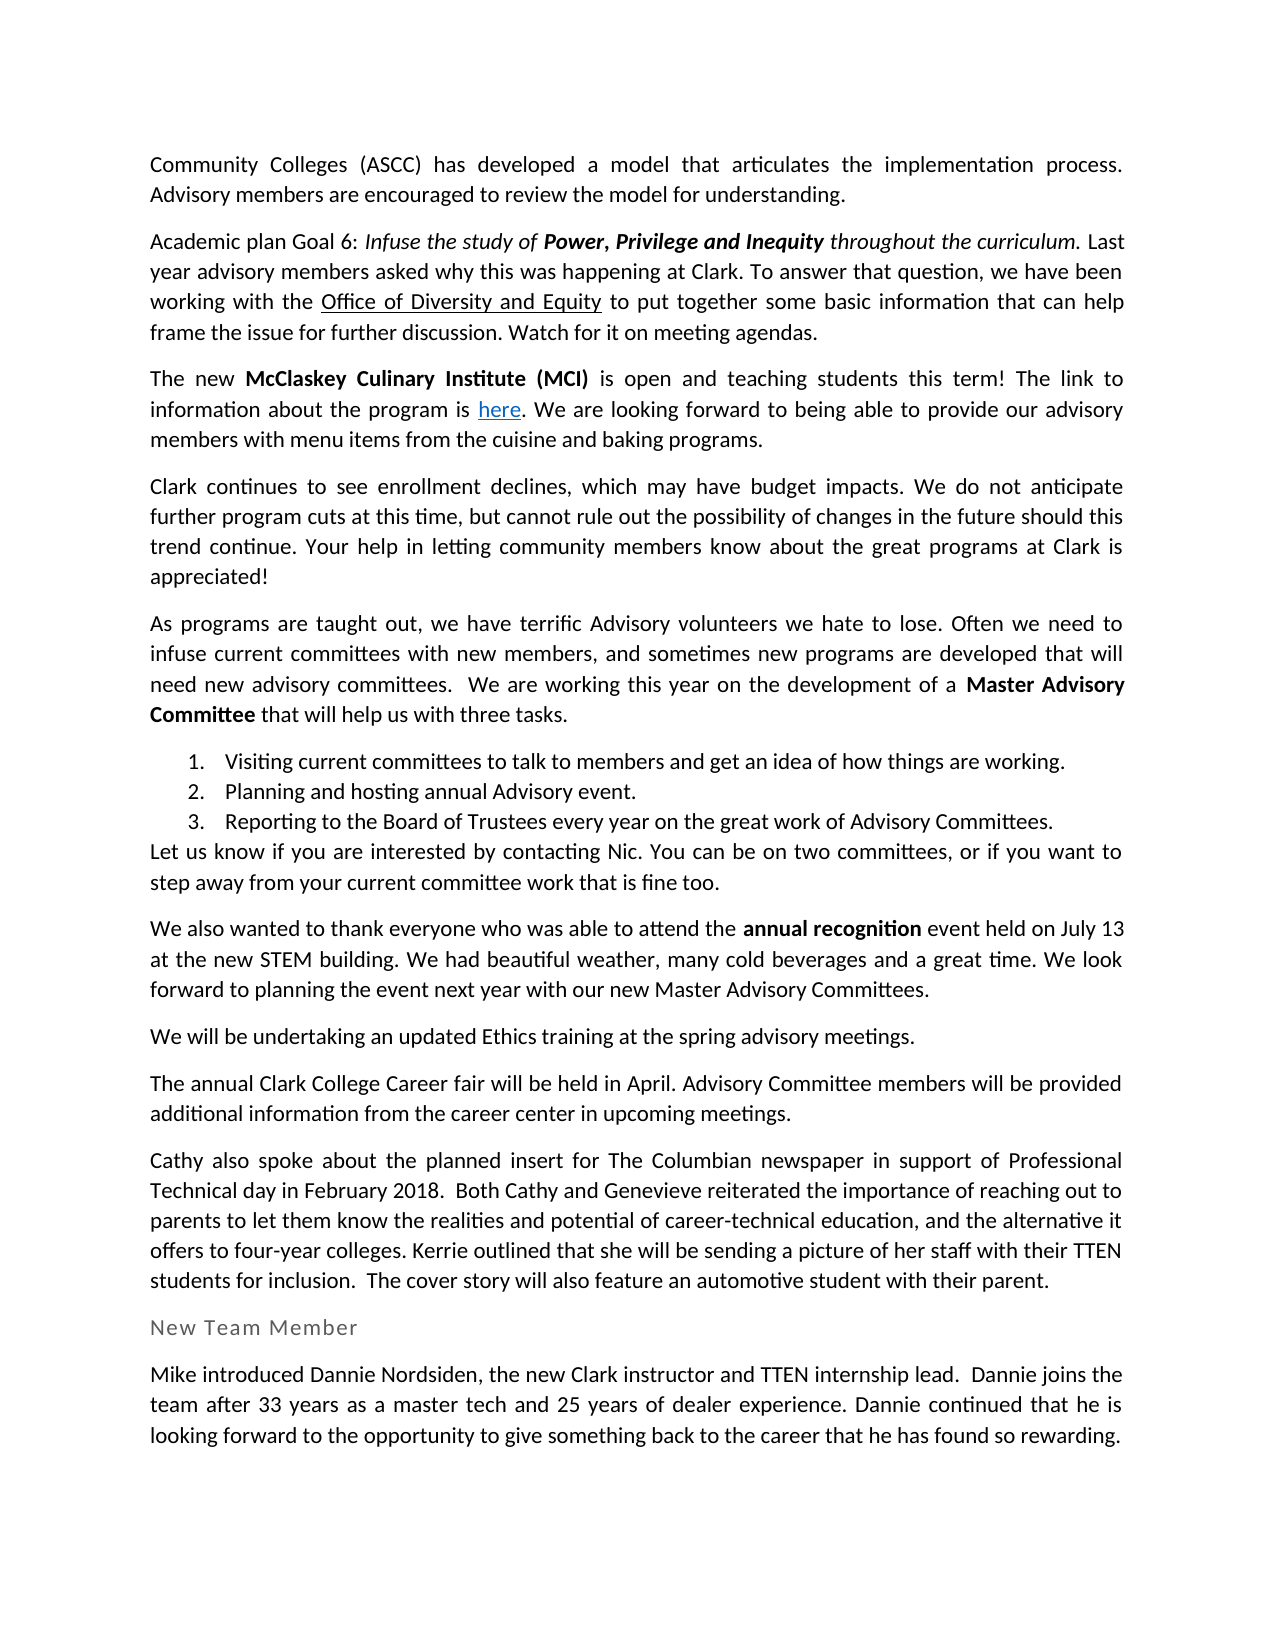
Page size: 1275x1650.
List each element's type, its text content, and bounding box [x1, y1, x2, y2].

text Mike introduced Dannie Nordsiden, the new Clark instructor and TTEN internship lead. Dannie joins the team after 33 years as a master tech and 25 years of dealer experience. Dannie continued that he is looking forward to the opportunity to give something back to the career that he has found so rewarding. [150, 1360, 1125, 1449]
text The annual Clark College Career fair will be held in April. Advisory Committee members will be provided additional information from the career center in upcoming meetings. [150, 1069, 1125, 1127]
subtitle New Team Member [150, 1313, 1125, 1342]
list Visiting current committees to talk to members and get an idea of how things are working. [187, 747, 1125, 775]
text We also wanted to thank everyone who was able to attend the annual recognition event held on July 13 at the new STEM building. We had beautiful weather, many cold beverages and a great time. We look forward to planning the event next year with our new Master Advisory Committees. [150, 914, 1125, 1003]
list Planning and hosting annual Advisory event. [187, 777, 1125, 805]
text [150, 150, 1125, 208]
list Reporting to the Board of Trustees every year on the great work of Advisory Committees. [187, 807, 1125, 835]
text Cathy also spoke about the planned insert for The Columbian newspaper in support of Professional Technical day in February 2018. Both Cathy and Genevieve reiterated the importance of reaching out to parents to let them know the realities and potential of career-technical education, and the alternative it offers to four-year colleges. Kerrie outlined that she will be sending a picture of her staff with their TTEN students for inclusion. The cover story will also feature an automotive student with their parent. [150, 1146, 1125, 1295]
text Academic plan Goal 6: Infuse the study of Power, Privilege and Inequity throughout the curriculum. Last year advisory members asked why this was happening at Clark. To answer that question, we have been working with the Office of Diversity and Equity to put together some basic information that can help frame the issue for further discussion. Watch for it on meeting agendas. [150, 227, 1125, 346]
text Let us know if you are interested by contacting Nic. You can be on two committees, or if you want to step away from your current committee work that is fine too. [150, 837, 1125, 896]
text Clark continues to see enrollment declines, which may have budget impacts. We do not anticipate further program cuts at this time, but cannot rule out the possibility of changes in the future should this trend continue. Your help in letting community members know about the great programs at Clark is appreciated! [150, 472, 1125, 591]
text As programs are taught out, we have terrific Advisory volunteers we hate to lose. Often we need to infuse current committees with new members, and sometimes new programs are developed that will need new advisory committees. We are working this year on the development of a Master Advisory Committee that will help us with three tasks. [150, 609, 1125, 728]
text We will be undertaking an updated Ethics training at the spring advisory meetings. [150, 1022, 1125, 1050]
text The new McClaskey Culinary Institute (MCI) is open and teaching students this term! The link to information about the program is here. We are looking forward to being able to provide our advisory members with menu items from the cuisine and baking programs. [150, 364, 1125, 453]
